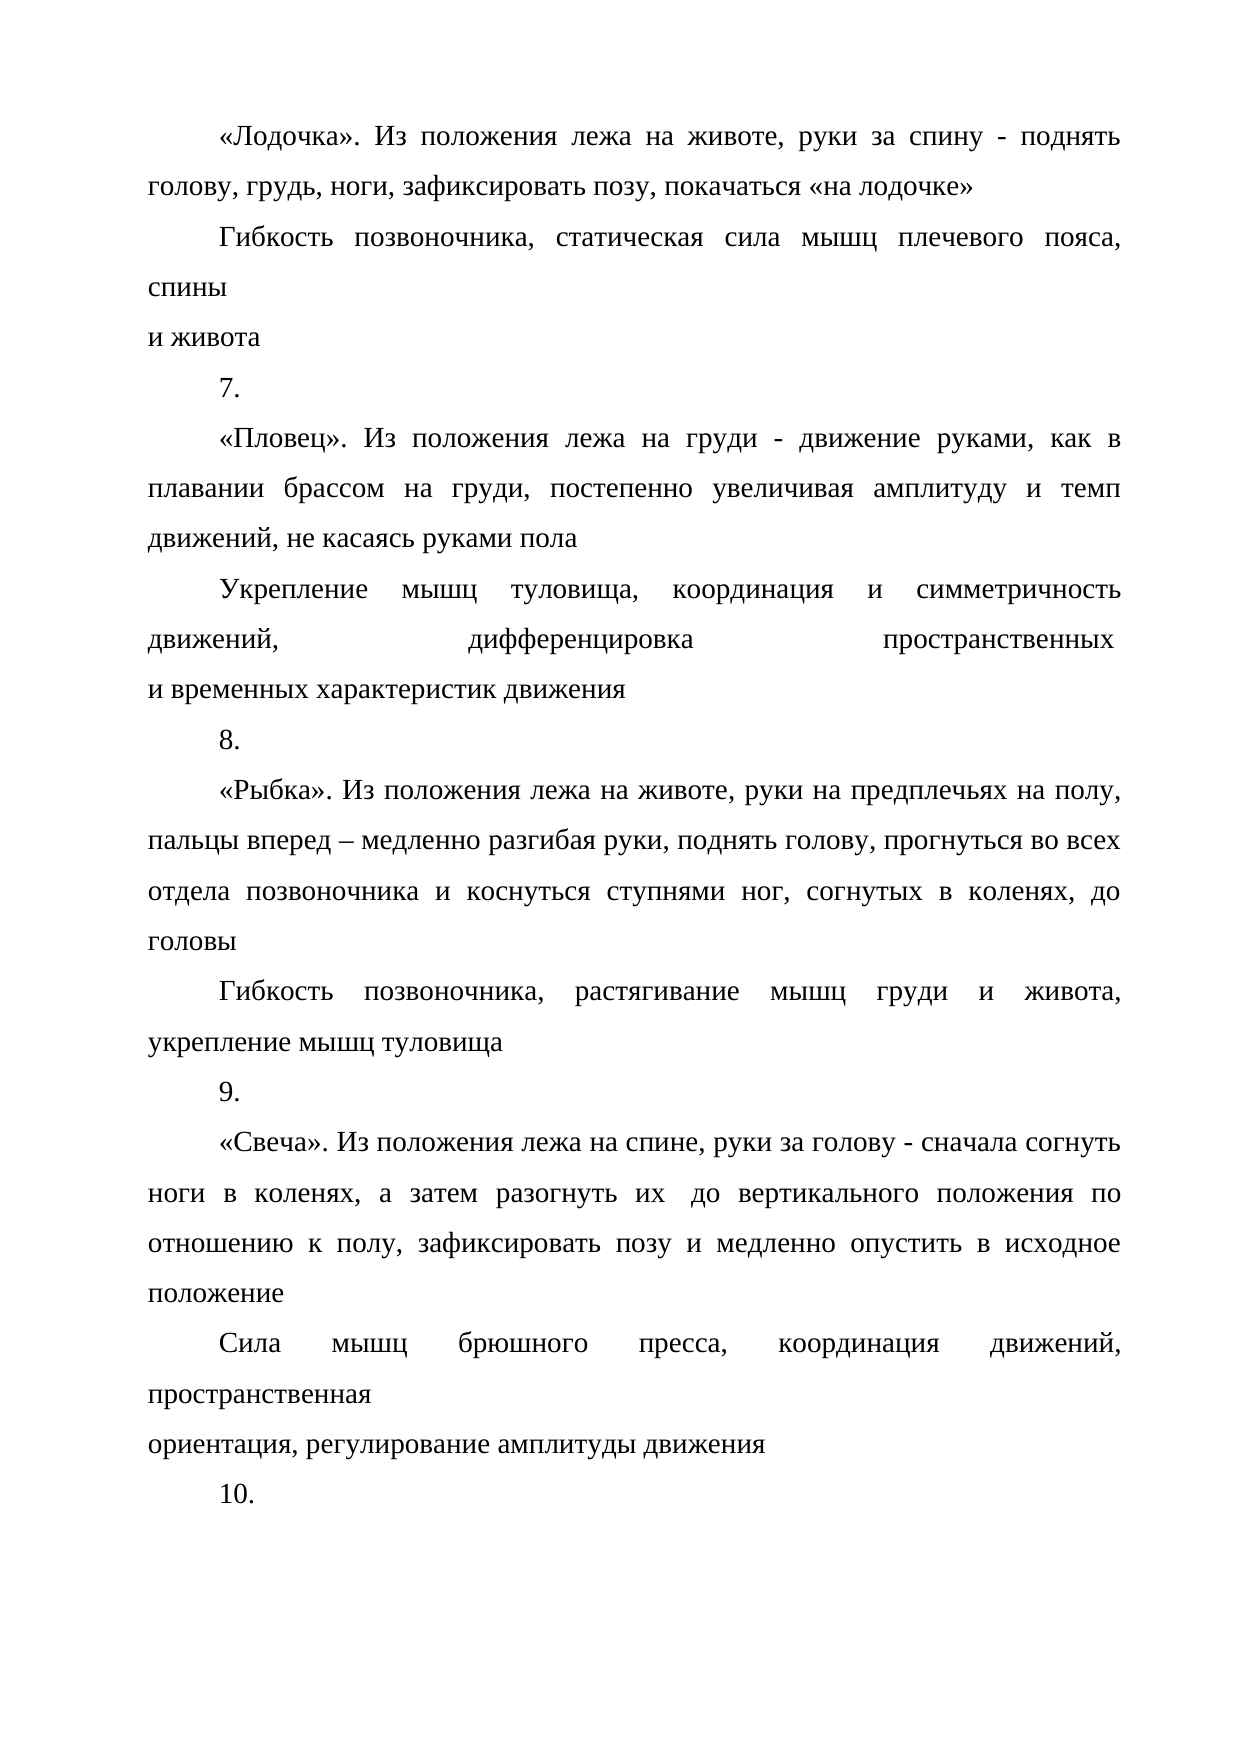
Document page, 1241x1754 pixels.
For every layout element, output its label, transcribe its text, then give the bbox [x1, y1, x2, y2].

text 8. [148, 722, 1122, 755]
text Гибкость позвоночника, растягивание мышц груди и живота, укрепление мышц туловища [148, 973, 1122, 1057]
text 9. [148, 1074, 1122, 1108]
text «Лодочка». Из положения лежа на животе, руки за спину - поднять голову, грудь, ноги, зафиксировать позу, покачаться «на лодочке» [148, 118, 1122, 202]
text Гибкость позвоночника, статическая сила мышц плечевого пояса, спины и живота [148, 219, 1122, 353]
text Укрепление мышц туловища, координация и симметричность движений, дифференцировка пространственных и временных характеристик движения [148, 571, 1122, 705]
text Сила мышц брюшного пресса, координация движений, пространственная ориентация, регулирование амплитуды движения [148, 1326, 1122, 1460]
text 10. [148, 1477, 1122, 1510]
text «Свеча». Из положения лежа на спине, руки за голову - сначала согнуть ноги в коленях, а затем разогнуть их до вертикального положения по отношению к полу, зафиксировать позу и медленно опустить в исходное положение [148, 1124, 1122, 1309]
text 7. [148, 370, 1122, 403]
text «Пловец». Из положения лежа на груди - движение руками, как в плавании брассом на груди, постепенно увеличивая амплитуду и темп движений, не касаясь руками пола [148, 420, 1122, 554]
text «Рыбка». Из положения лежа на животе, руки на предплечьях на полу, пальцы вперед – медленно разгибая руки, поднять голову, прогнуться во всех отдела позвоночника и коснуться ступнями ног, согнутых в коленях, до головы [148, 772, 1122, 957]
